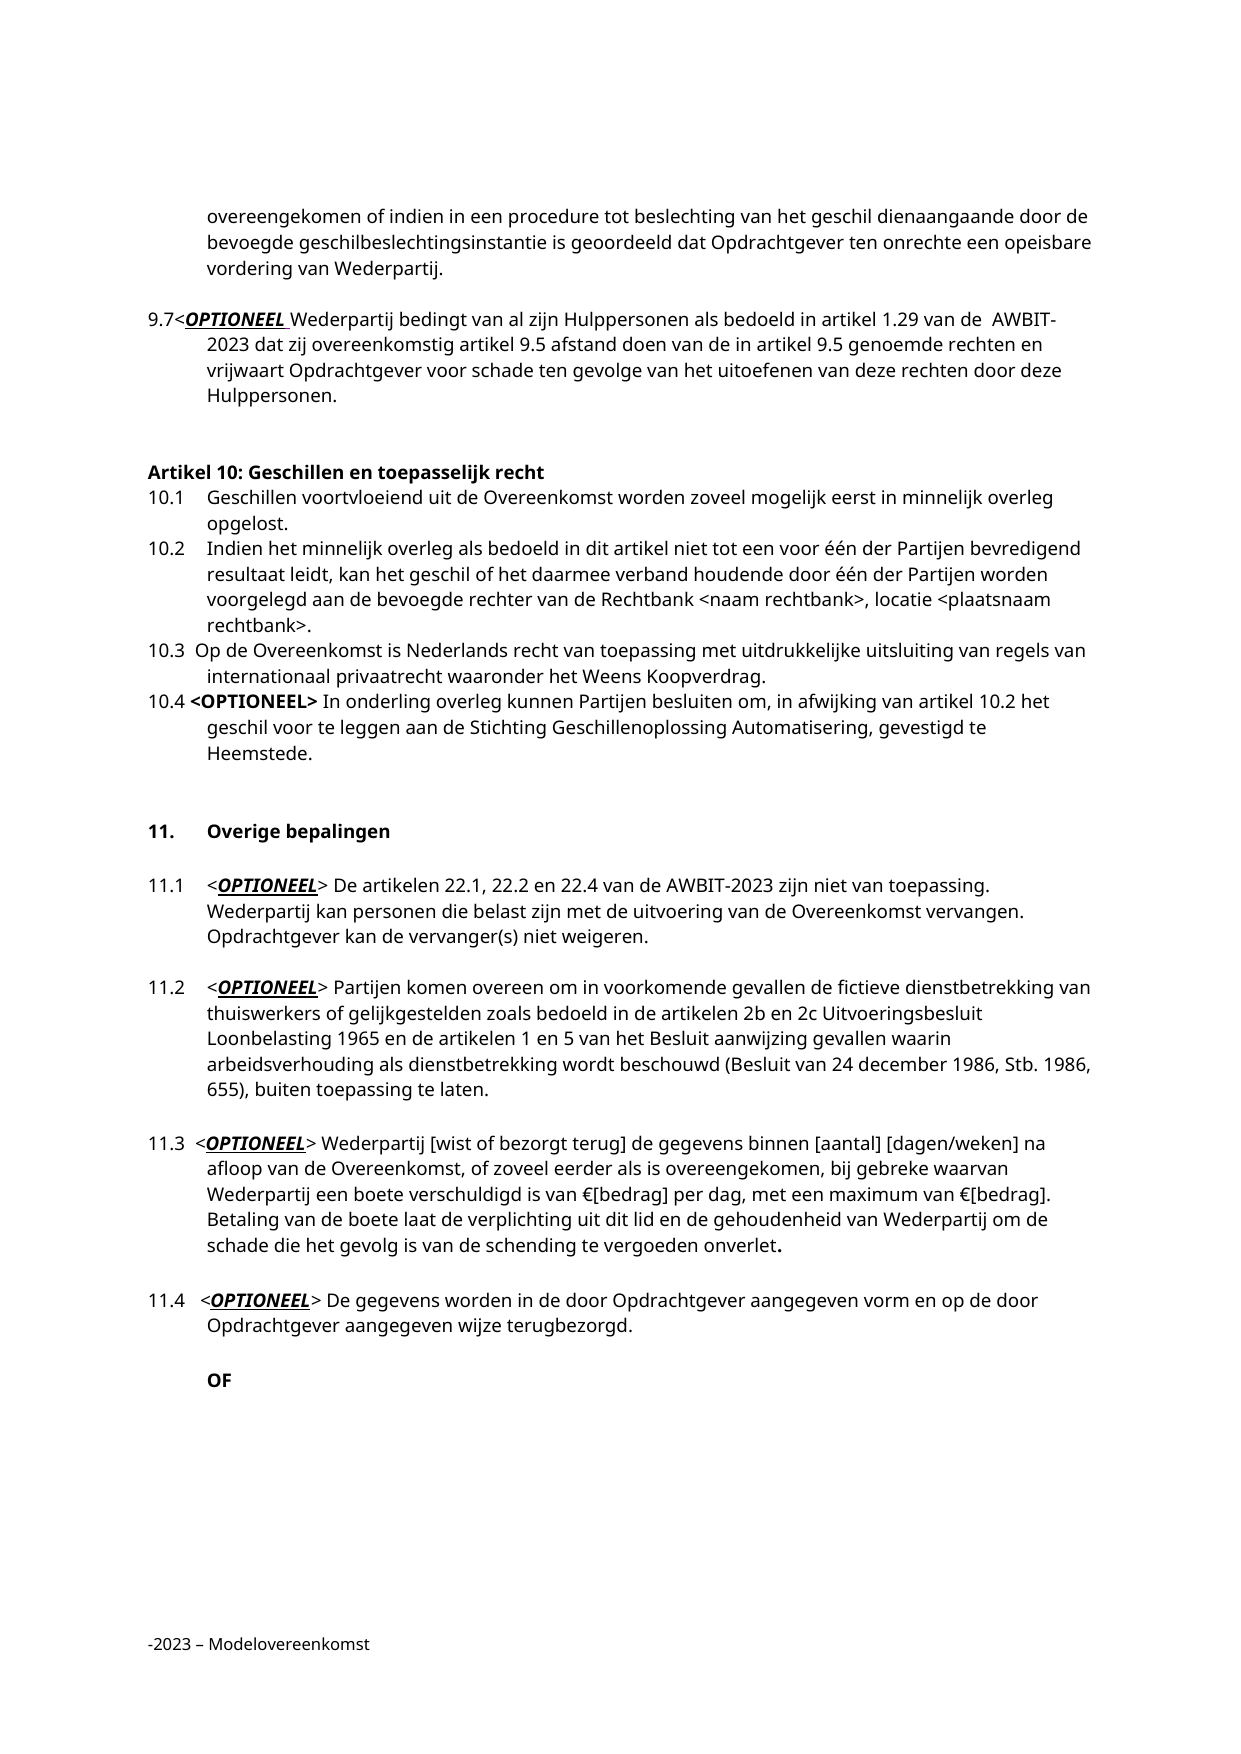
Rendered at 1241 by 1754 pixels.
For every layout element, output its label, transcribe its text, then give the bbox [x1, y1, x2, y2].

text 10.3 Op de Overeenkomst is Nederlands recht van toepassing met uitdrukkelijke uitsluiting van regels van internationaal privaatrecht waaronder het Weens Koopverdrag. [148, 638, 1093, 689]
subtitle 11. Overige bepalingen [148, 819, 1093, 844]
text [148, 204, 1093, 280]
text 11.1 <OPTIONEEL> De artikelen 22.1, 22.2 en 22.4 van de AWBIT-2023 zijn niet van toepassing. Wederpartij kan personen die belast zijn met de uitvoering van de Overeenkomst vervangen. Opdrachtgever kan de vervanger(s) niet weigeren. [148, 872, 1093, 949]
text 11.3 <OPTIONEEL> Wederpartij [wist of bezorgt terug] de gegevens binnen [aantal] [dagen/weken] na afloop van de Overeenkomst, of zoveel eerder als is overeengekomen, bij gebreke waarvan Wederpartij een boete verschuldigd is van €[bedrag] per dag, met een maximum van €[bedrag]. Betaling van de boete laat de verplichting uit dit lid en de gehoudenheid van Wederpartij om de schade die het gevolg is van de schending te vergoeden onverlet. [148, 1130, 1093, 1258]
text OF [148, 1367, 1093, 1393]
text Artikel 10: Geschillen en toepasselijk recht [148, 459, 1093, 484]
text 9.7<OPTIONEEL Wederpartij bedingt van al zijn Hulppersonen als bedoeld in artikel 1.29 van de AWBIT-2023 dat zij overeenkomstig artikel 9.5 afstand doen van de in artikel 9.5 genoemde rechten en vrijwaart Opdrachtgever voor schade ten gevolge van het uitoefenen van deze rechten door deze Hulppersonen. [148, 306, 1093, 408]
text 10.1 Geschillen voortvloeiend uit de Overeenkomst worden zoveel mogelijk eerst in minnelijk overleg opgelost. [148, 484, 1093, 536]
text 11.2 <OPTIONEEL> Partijen komen overeen om in voorkomende gevallen de fictieve dienstbetrekking van thuiswerkers of gelijkgestelden zoals bedoeld in de artikelen 2b en 2c Uitvoeringsbesluit Loonbelasting 1965 en de artikelen 1 en 5 van het Besluit aanwijzing gevallen waarin arbeidsverhouding als dienstbetrekking wordt beschouwd (Besluit van 24 december 1986, Stb. 1986, 655), buiten toepassing te laten. [148, 974, 1093, 1102]
text 10.4 <OPTIONEEL> In onderling overleg kunnen Partijen besluiten om, in afwijking van artikel 10.2 het geschil voor te leggen aan de Stichting Geschillenoplossing Automatisering, gevestigd te Heemstede. [148, 689, 1093, 765]
text 11.4 <OPTIONEEL> De gegevens worden in de door Opdrachtgever aangegeven vorm en op de door Opdrachtgever aangegeven wijze terugbezorgd. [148, 1287, 1093, 1338]
text 10.2 Indien het minnelijk overleg als bedoeld in dit artikel niet tot een voor één der Partijen bevredigend resultaat leidt, kan het geschil of het daarmee verband houdende door één der Partijen worden voorgelegd aan de bevoegde rechter van de Rechtbank <naam rechtbank>, locatie <plaatsnaam rechtbank>. [148, 536, 1093, 638]
